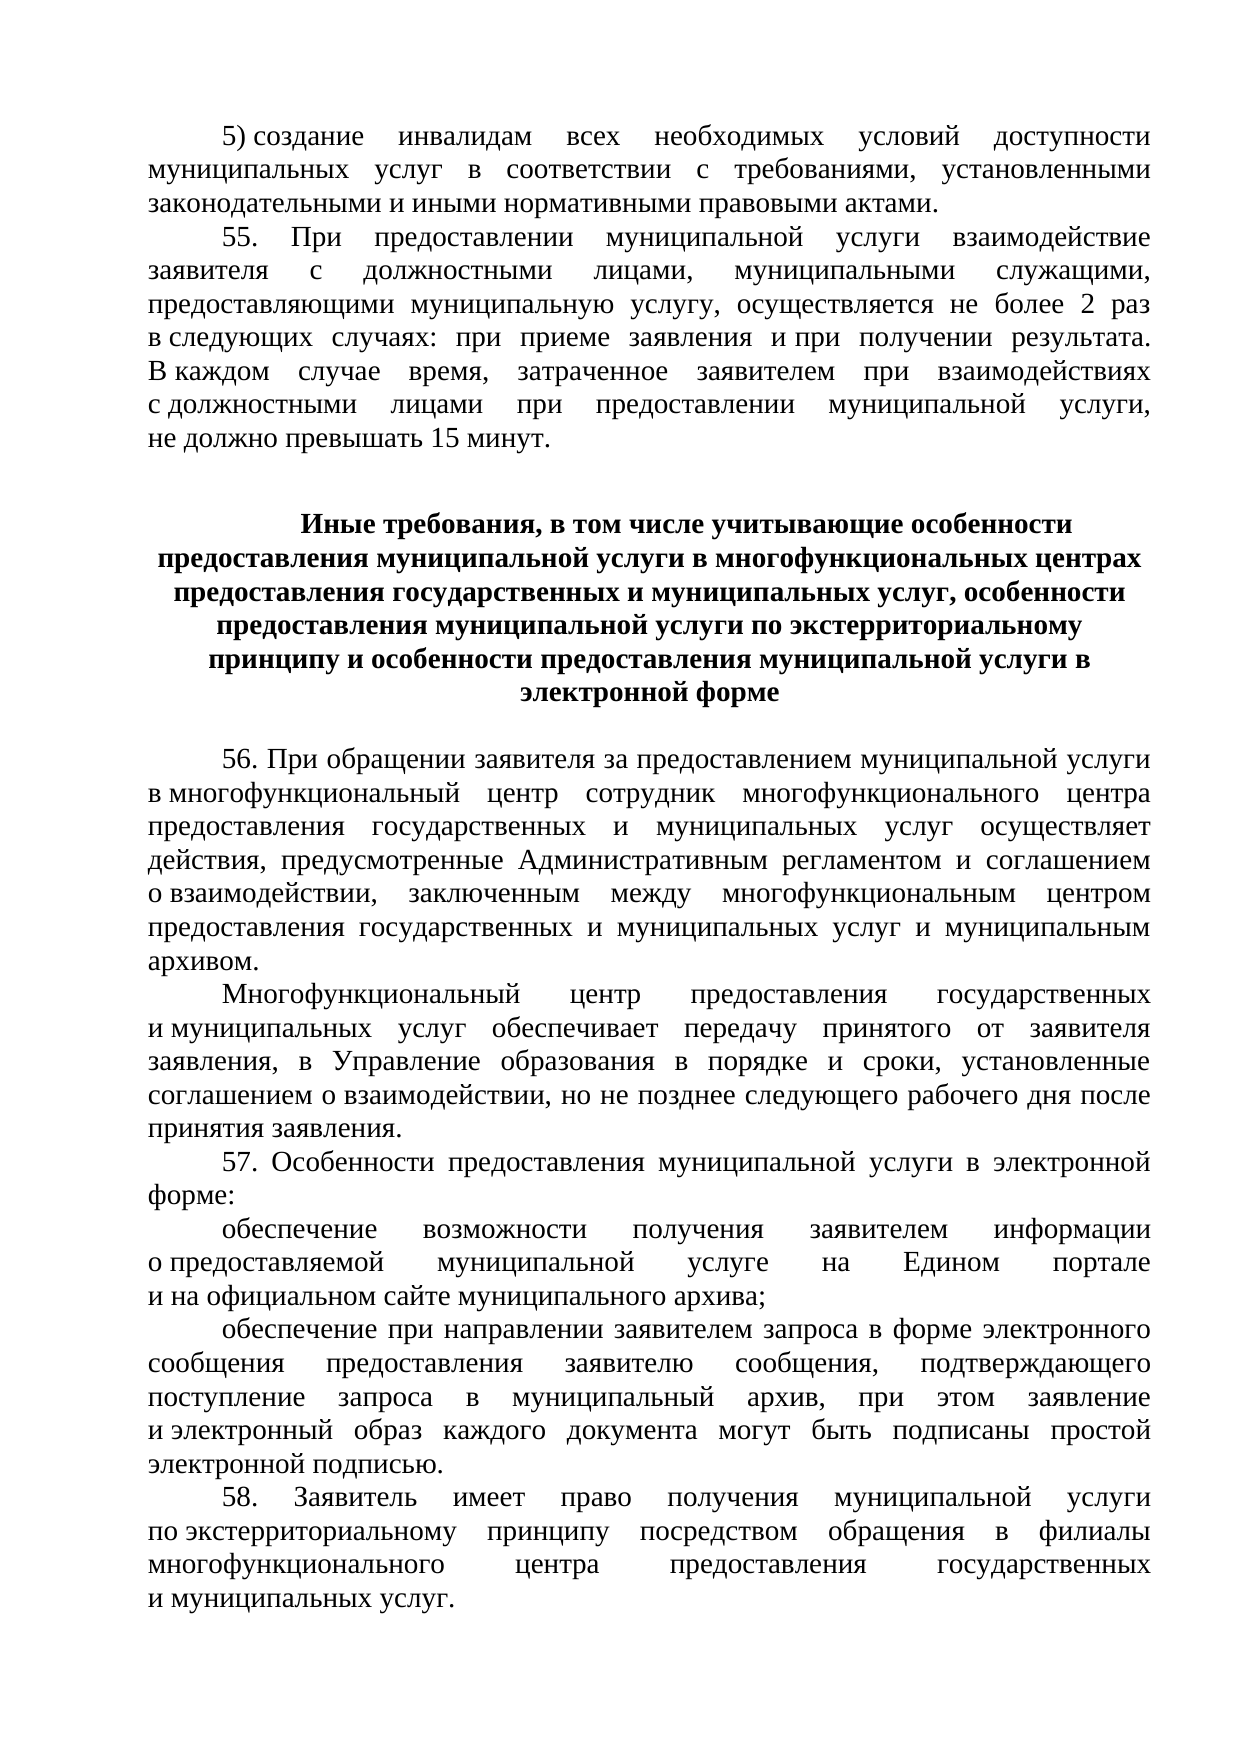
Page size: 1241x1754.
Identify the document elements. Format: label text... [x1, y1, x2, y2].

text 5) создание инвалидам всех необходимых условий доступности муниципальных услуг в соответствии с требованиями, установленными законодательными и иными нормативными правовыми актами. [148, 118, 1152, 219]
text 57. Особенности предоставления муниципальной услуги в электронной форме: [148, 1144, 1152, 1211]
text 55. При предоставлении муниципальной услуги взаимодействие заявителя с должностными лицами, муниципальными служащими, предоставляющими муниципальную услугу, осуществляется не более 2 раз в следующих случаях: при приеме заявления и при получении результата. В каждом случае время, затраченное заявителем при взаимодействиях с должностными лицами при предоставлении муниципальной услуги, не должно превышать 15 минут. [148, 219, 1152, 453]
text обеспечение возможности получения заявителем информации о предоставляемой муниципальной услуге на Едином портале и на официальном сайте муниципального архива; [148, 1211, 1152, 1312]
text Многофункциональный центр предоставления государственных и муниципальных услуг обеспечивает передачу принятого от заявителя заявления, в Управление образования в порядке и сроки, установленные соглашением о взаимодействии, но не позднее следующего рабочего дня после принятия заявления. [148, 976, 1152, 1144]
text 58. Заявитель имеет право получения муниципальной услуги по экстерриториальному принципу посредством обращения в филиалы многофункционального центра предоставления государственных и муниципальных услуг. [148, 1479, 1152, 1613]
text обеспечение при направлении заявителем запроса в форме электронного сообщения предоставления заявителю сообщения, подтверждающего поступление запроса в муниципальный архив, при этом заявление и электронный образ каждого документа могут быть подписаны простой электронной подписью. [148, 1312, 1152, 1479]
text Иные требования, в том числе учитывающие особенности предоставления муниципальной услуги в многофункциональных центрах предоставления государственных и муниципальных услуг, особенности предоставления муниципальной услуги по экстерриториальному принципу и особенности предоставления муниципальной услуги в электронной форме [148, 507, 1152, 708]
text 56. При обращении заявителя за предоставлением муниципальной услуги в многофункциональный центр сотрудник многофункционального центра предоставления государственных и муниципальных услуг осуществляет действия, предусмотренные Административным регламентом и соглашением о взаимодействии, заключенным между многофункциональным центром предоставления государственных и муниципальных услуг и муниципальным архивом. [148, 741, 1152, 976]
